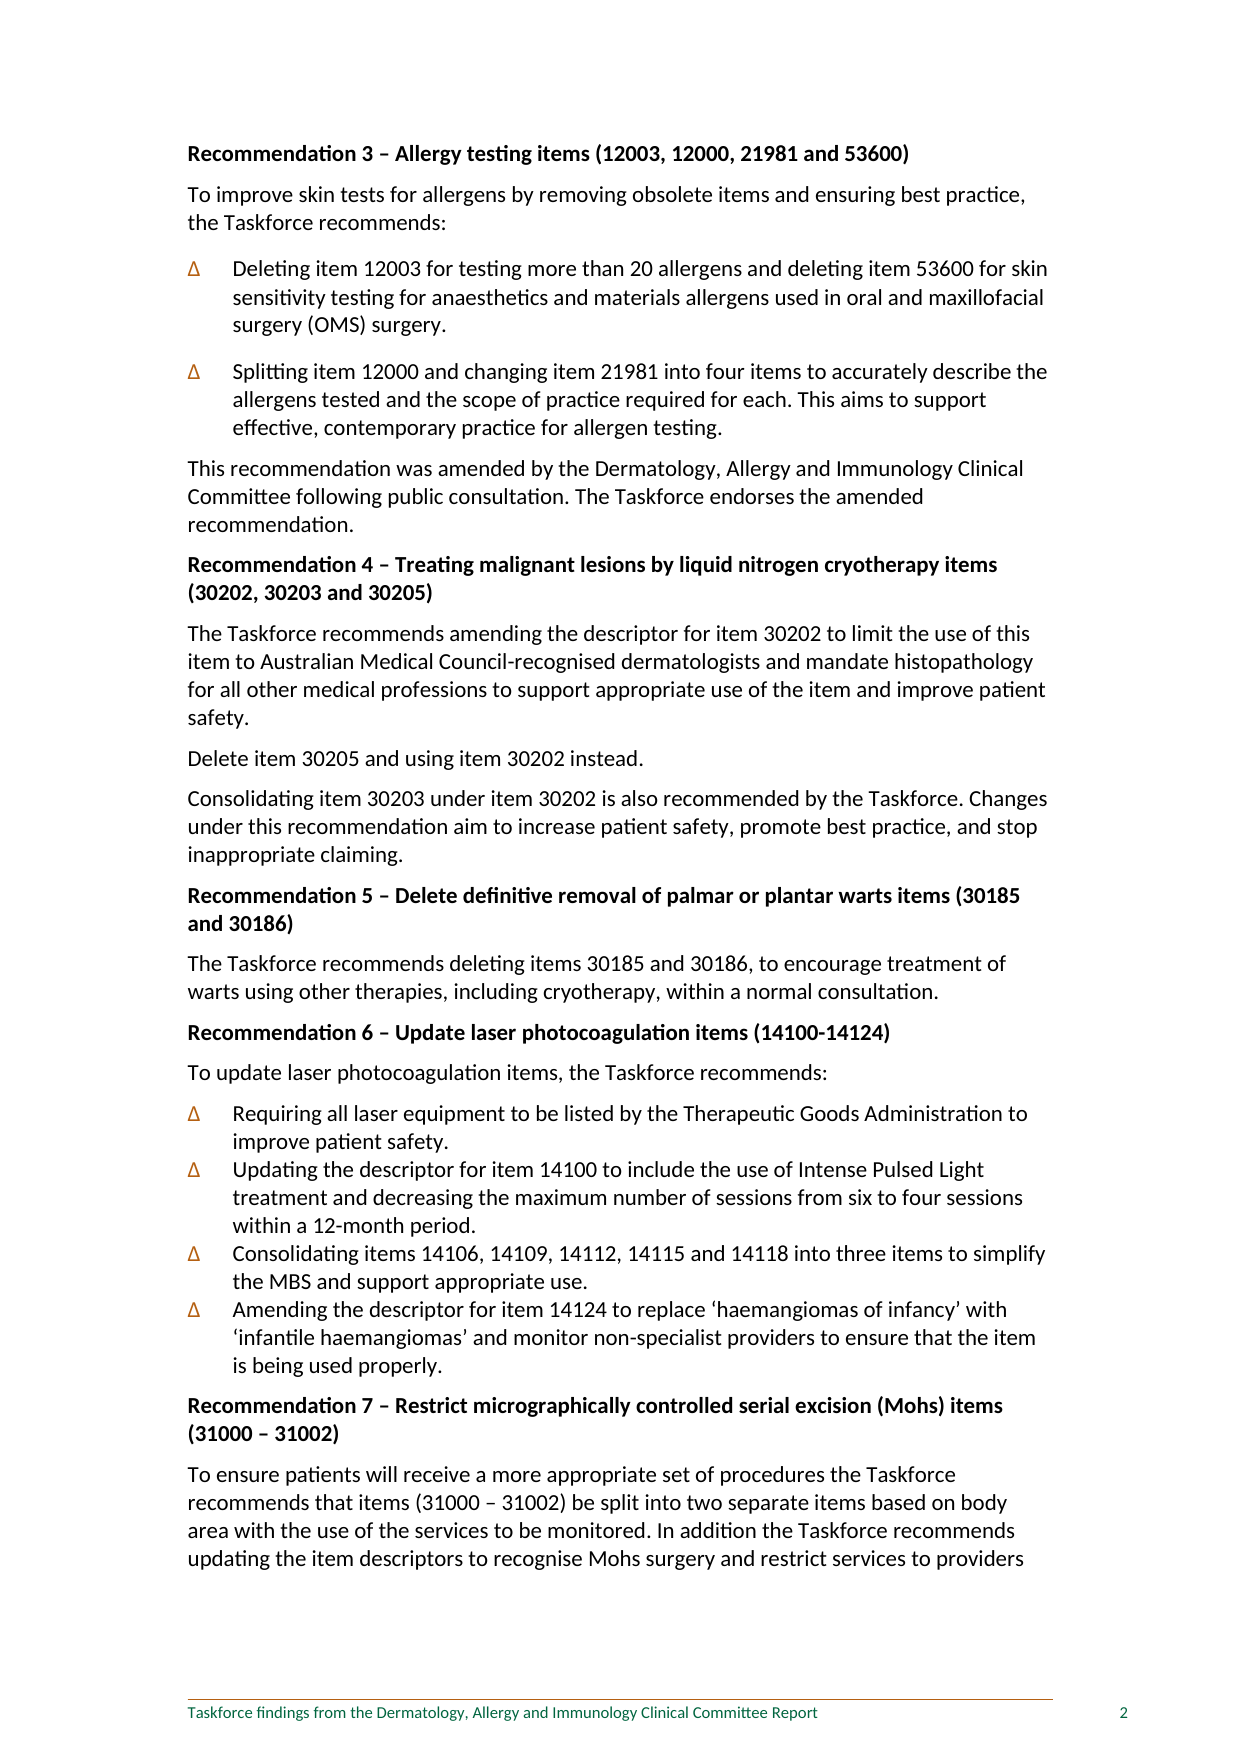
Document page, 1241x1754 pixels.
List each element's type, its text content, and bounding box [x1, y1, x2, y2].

list Requiring all laser equipment to be listed by the Therapeutic Goods Administration to improve patient safety. [187, 1099, 1053, 1155]
list Consolidating items 14106, 14109, 14112, 14115 and 14118 into three items to simplify the MBS and support appropriate use. [187, 1239, 1053, 1295]
text The Taskforce recommends amending the descriptor for item 30202 to limit the use of this item to Australian Medical Council-recognised dermatologists and mandate histopathology for all other medical professions to support appropriate use of the item and improve patient safety. [187, 619, 1053, 731]
text This recommendation was amended by the Dermatology, Allergy and Immunology Clinical Committee following public consultation. The Taskforce endorses the amended recommendation. [187, 454, 1053, 538]
subtitle Recommendation 6 – Update laser photocoagulation items (14100-14124) [187, 1018, 1053, 1046]
subtitle Recommendation 4 – Treating malignant lesions by liquid nitrogen cryotherapy items (30202, 30203 and 30205) [187, 551, 1053, 607]
subtitle Recommendation 3 – Allergy testing items (12003, 12000, 21981 and 53600) [187, 139, 1053, 167]
list Amending the descriptor for item 14124 to replace ‘haemangiomas of infancy’ with ‘infantile haemangiomas’ and monitor non-specialist providers to ensure that the item is being used properly. [187, 1295, 1053, 1379]
text The Taskforce recommends deleting items 30185 and 30186, to encourage treatment of warts using other therapies, including cryotherapy, within a normal consultation. [187, 949, 1053, 1005]
text Delete item 30205 and using item 30202 instead. [187, 744, 1053, 772]
text To update laser photocoagulation items, the Taskforce recommends: [187, 1058, 1053, 1086]
subtitle Recommendation 7 – Restrict micrographically controlled serial excision (Mohs) items (31000 – 31002) [187, 1392, 1053, 1448]
text Splitting item 12000 and changing item 21981 into four items to accurately describe the allergens tested and the scope of practice required for each. This aims to support effective, contemporary practice for allergen testing. [187, 357, 1053, 441]
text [187, 1460, 1053, 1572]
subtitle Recommendation 5 – Delete definitive removal of palmar or plantar warts items (30185 and 30186) [187, 881, 1053, 937]
text Consolidating item 30203 under item 30202 is also recommended by the Taskforce. Changes under this recommendation aim to increase patient safety, promote best practice, and stop inappropriate claiming. [187, 784, 1053, 868]
text To improve skin tests for allergens by removing obsolete items and ensuring best practice, the Taskforce recommends: [187, 180, 1053, 236]
text Deleting item 12003 for testing more than 20 allergens and deleting item 53600 for skin sensitivity testing for anaesthetics and materials allergens used in oral and maxillofacial surgery (OMS) surgery. [187, 254, 1053, 339]
list Updating the descriptor for item 14100 to include the use of Intense Pulsed Light treatment and decreasing the maximum number of sessions from six to four sessions within a 12-month period. [187, 1155, 1053, 1239]
